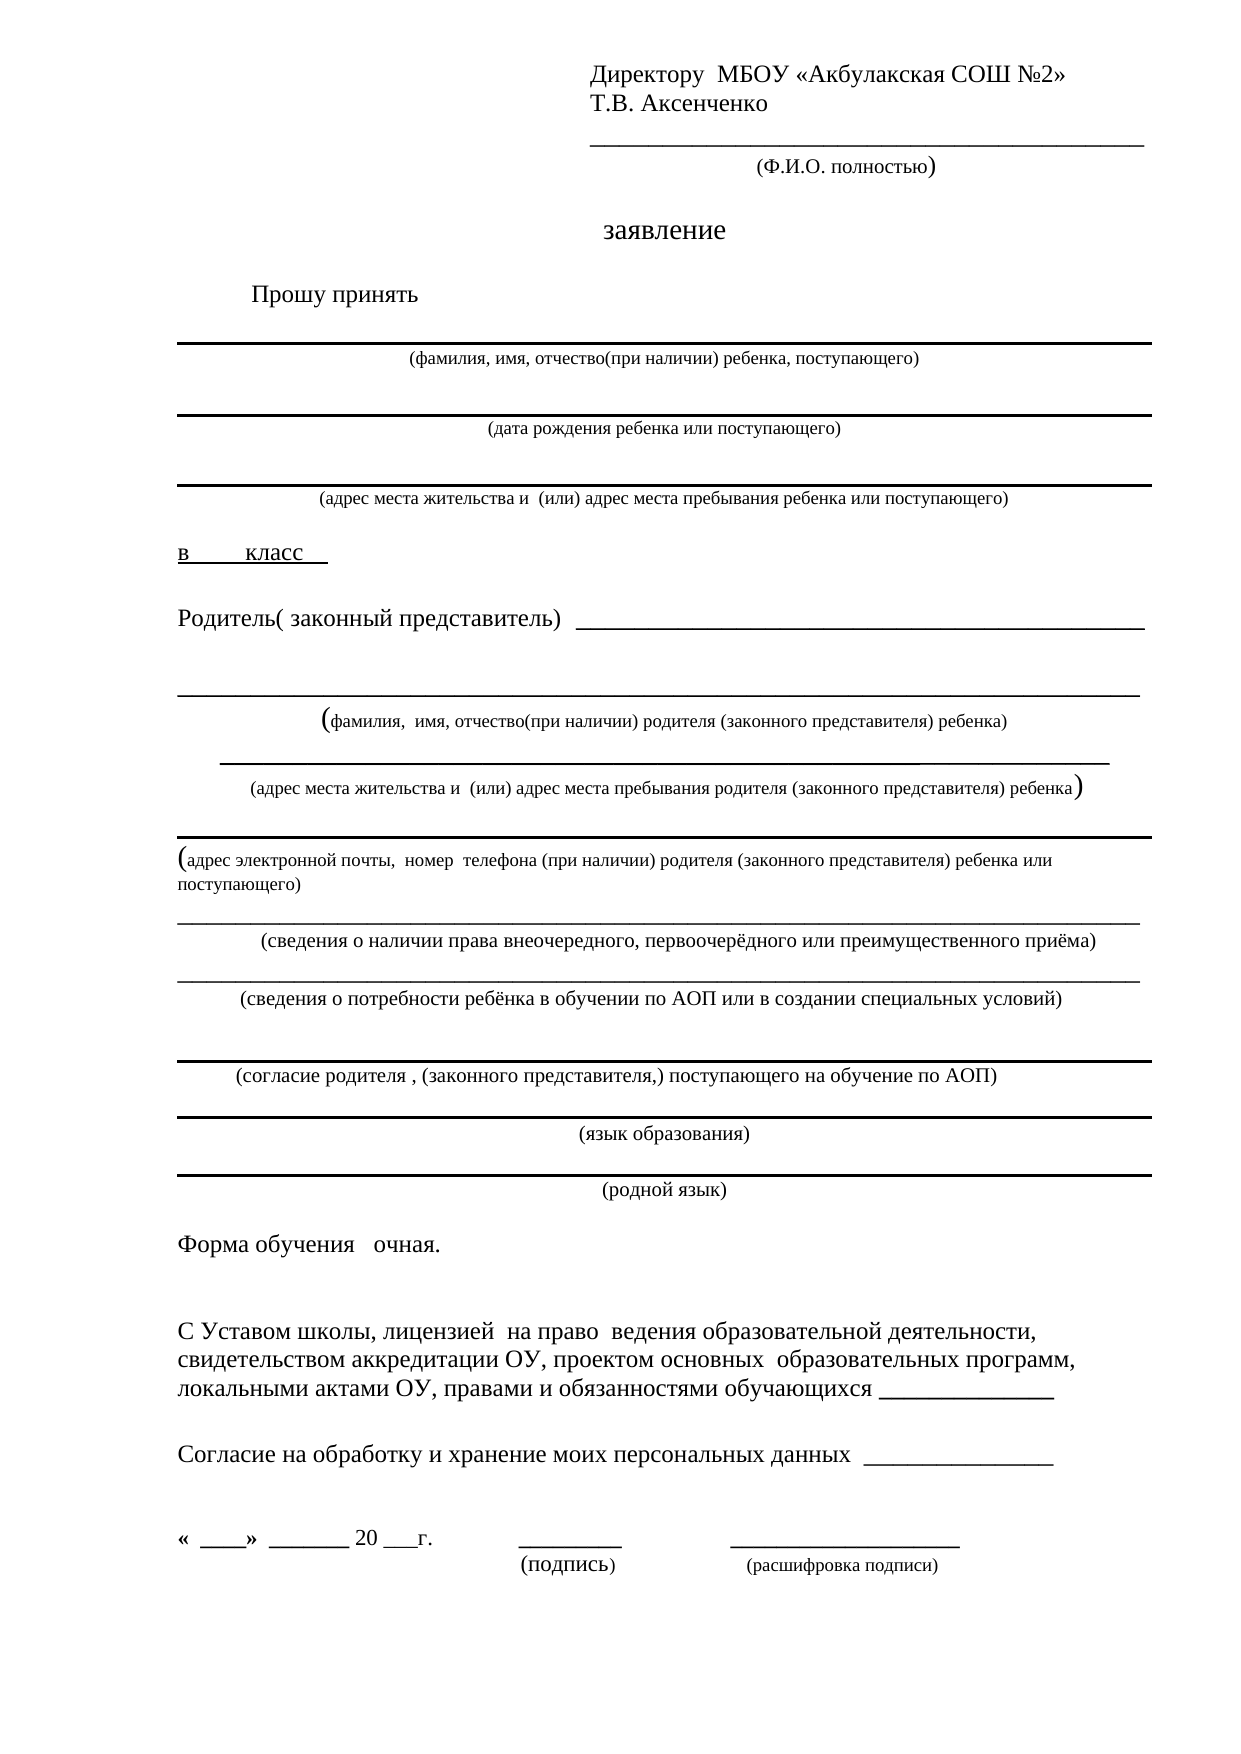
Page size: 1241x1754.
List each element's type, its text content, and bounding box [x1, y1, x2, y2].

text (фамилия, имя, отчество(при наличии) ребенка, поступающего) [177, 345, 1152, 369]
text (фамилия, имя, отчество(при наличии) родителя (законного представителя) ребенка) _____________________________________________________________ [177, 700, 1152, 767]
text Согласие на обработку и хранение моих персональных данных _____________ [177, 1436, 1152, 1469]
text заявление [177, 212, 1152, 246]
text Родитель( законный представитель) _______________________________________ [177, 599, 1152, 633]
text (дата рождения ребенка или поступающего) [177, 417, 1152, 438]
text (Ф.И.О. полностью) [177, 150, 1152, 179]
text __________________________________________________________________ [177, 952, 1152, 986]
text (родной язык) [177, 1177, 1152, 1201]
text (согласие родителя , (законного представителя,) поступающего на обучение по АОП) [177, 1063, 1152, 1087]
text Прошу принять [177, 279, 1152, 308]
text С Уставом школы, лицензией на право ведения образовательной деятельности, свидетельством аккредитации ОУ, проектом основных образовательных программ, локальными актами ОУ, правами и обязанностями обучающихся ______________ [177, 1316, 1152, 1402]
text (адрес места жительства и (или) адрес места пребывания ребенка или поступающего) [177, 487, 1152, 508]
text Форма обучения очная. [177, 1229, 1152, 1258]
text __________________________________________________________________ [177, 667, 1152, 700]
text в класс [177, 537, 1152, 566]
text (подпись) (расшифровка подписи) [177, 1550, 1152, 1576]
text ______________________________________ [177, 117, 1152, 150]
text __________________________________________________________________ [177, 894, 1152, 928]
text (адрес места жительства и (или) адрес места пребывания родителя (законного представителя) ребенка) [177, 767, 1152, 801]
text Директору МБОУ «Акбулакская СОШ №2» [177, 59, 1152, 88]
text (сведения о потребности ребёнка в обучении по АОП или в создании специальных условий) [177, 986, 1152, 1010]
text « ____» _______ 20 ___г. _________ ____________________ [177, 1523, 1152, 1550]
text (адрес электронной почты, номер телефона (при наличии) родителя (законного представителя) ребенка или поступающего) [177, 839, 1152, 894]
text (сведения о наличии права внеочередного, первоочерёдного или преимущественного приёма) [177, 928, 1152, 952]
text Т.В. Аксенченко [177, 88, 1152, 117]
text (язык образования) [177, 1119, 1152, 1145]
